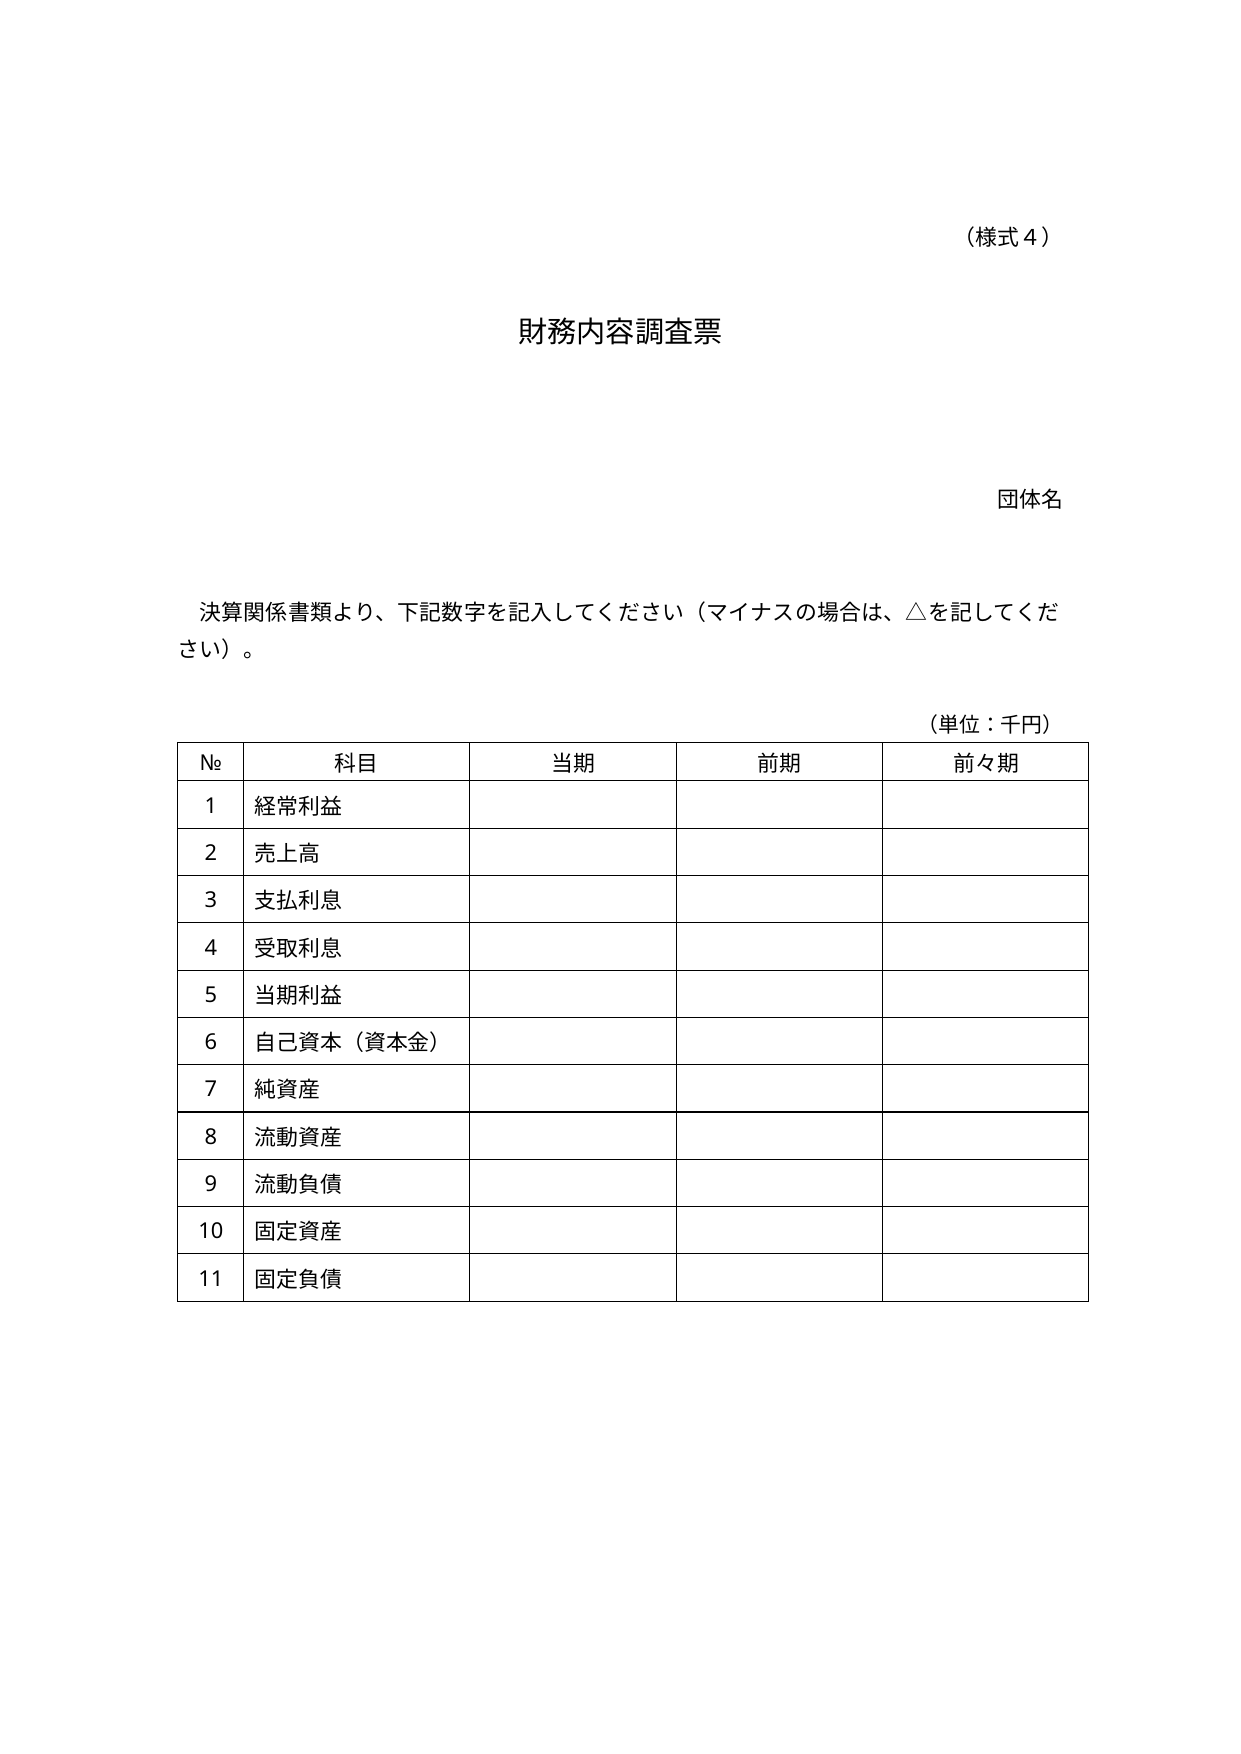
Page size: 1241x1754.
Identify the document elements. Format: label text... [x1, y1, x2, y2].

table_cell [677, 923, 882, 969]
table_cell 7 [178, 1065, 243, 1111]
table_cell 自己資本（資本金） [244, 1018, 469, 1064]
table_cell 6 [178, 1018, 243, 1064]
table_cell 売上高 [244, 829, 469, 875]
table_header 前期 [677, 743, 882, 780]
table_cell 流動資産 [244, 1113, 469, 1159]
table_cell [470, 1113, 676, 1159]
table_cell 4 [178, 923, 243, 969]
table_cell [470, 829, 676, 875]
table_cell [883, 829, 1088, 875]
table_cell [883, 1113, 1088, 1159]
table_header 科目 [244, 743, 469, 780]
table_cell 純資産 [244, 1065, 469, 1111]
table_cell 5 [178, 971, 243, 1017]
text 団体名 [177, 479, 1063, 517]
table_cell 固定負債 [244, 1254, 469, 1301]
table_cell 11 [178, 1254, 243, 1301]
table_cell [883, 923, 1088, 969]
table_cell 1 [178, 781, 243, 828]
table_cell [677, 1254, 882, 1301]
table_cell 流動負債 [244, 1160, 469, 1206]
table_cell [677, 876, 882, 922]
table_header 前々期 [883, 743, 1088, 780]
text 財務内容調査票 [177, 292, 1063, 367]
table_cell 固定資産 [244, 1207, 469, 1253]
table_cell [677, 1160, 882, 1206]
table_cell [470, 1207, 676, 1253]
text （単位：千円） [177, 704, 1063, 742]
table_cell 8 [178, 1113, 243, 1159]
table_cell [883, 876, 1088, 922]
table_cell [883, 1254, 1088, 1301]
table_header № [178, 743, 243, 780]
table_cell [470, 781, 676, 828]
table_cell [677, 1065, 882, 1111]
table_cell [677, 1113, 882, 1159]
table_cell [470, 1160, 676, 1206]
table_cell [677, 1018, 882, 1064]
table_cell [677, 829, 882, 875]
table_cell [883, 1065, 1088, 1111]
table_cell 当期利益 [244, 971, 469, 1017]
table_cell [677, 1207, 882, 1253]
table_cell 支払利息 [244, 876, 469, 922]
table_cell [470, 876, 676, 922]
table_cell 経常利益 [244, 781, 469, 828]
table_cell [470, 1018, 676, 1064]
table_cell [883, 1207, 1088, 1253]
text （様式４） [177, 217, 1063, 254]
table_cell 9 [178, 1160, 243, 1206]
table_header 当期 [470, 743, 676, 780]
table_cell [883, 1160, 1088, 1206]
table_cell 10 [178, 1207, 243, 1253]
table_cell [470, 1254, 676, 1301]
text 決算関係書類より、下記数字を記入してください（マイナスの場合は、△を記してください）。 [177, 592, 1063, 667]
table_cell 受取利息 [244, 923, 469, 969]
table_cell [883, 1018, 1088, 1064]
table_cell [883, 781, 1088, 828]
table_cell [677, 971, 882, 1017]
table_cell [883, 971, 1088, 1017]
table_cell [470, 923, 676, 969]
table_cell [470, 971, 676, 1017]
table_cell [677, 781, 882, 828]
table_cell [470, 1065, 676, 1111]
table_cell 3 [178, 876, 243, 922]
table_cell 2 [178, 829, 243, 875]
